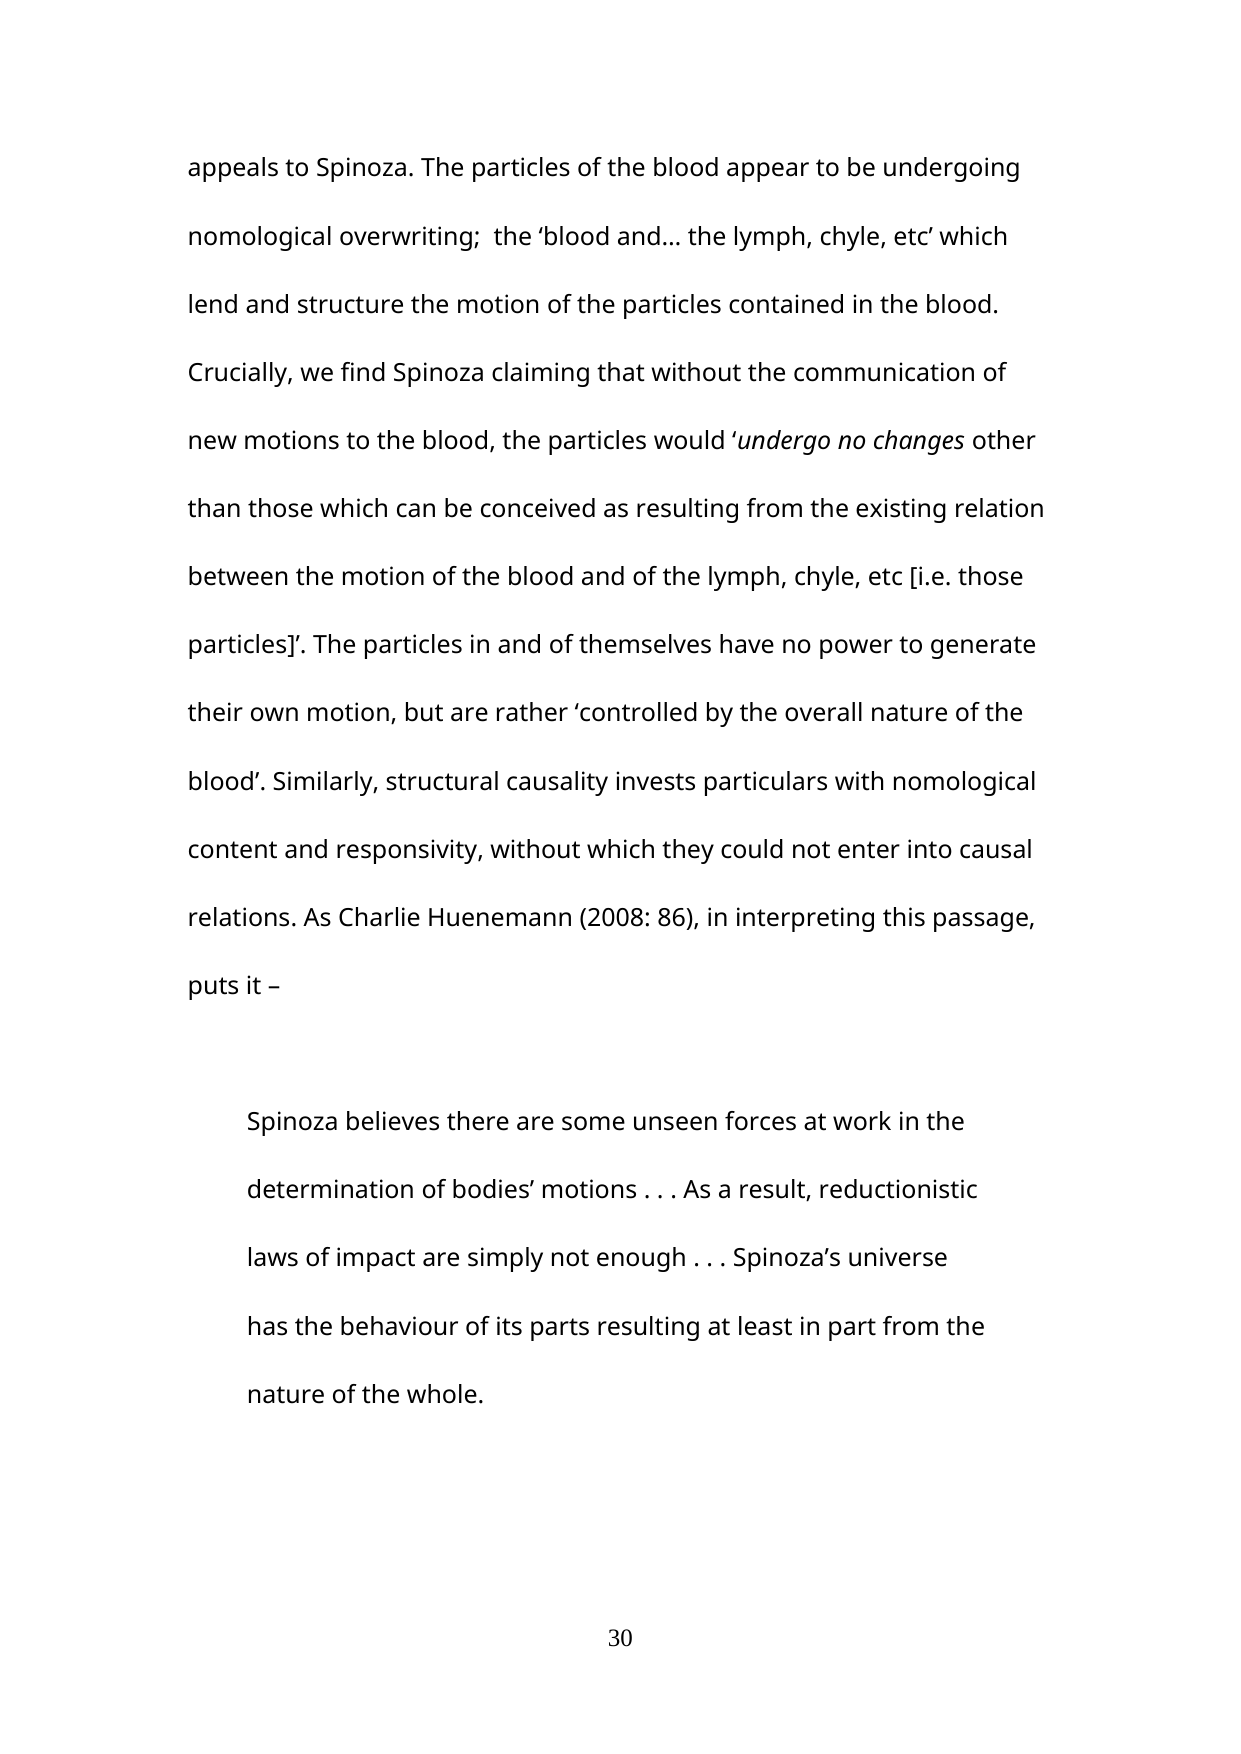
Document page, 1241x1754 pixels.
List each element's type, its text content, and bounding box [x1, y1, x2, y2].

text Spinoza believes there are some unseen forces at work in the determination of bodies’ motions . . . As a result, reductionistic laws of impact are simply not enough . . . Spinoza’s universe has the behaviour of its parts resulting at least in part from the nature of the whole. [247, 1104, 994, 1410]
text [187, 150, 1053, 1002]
